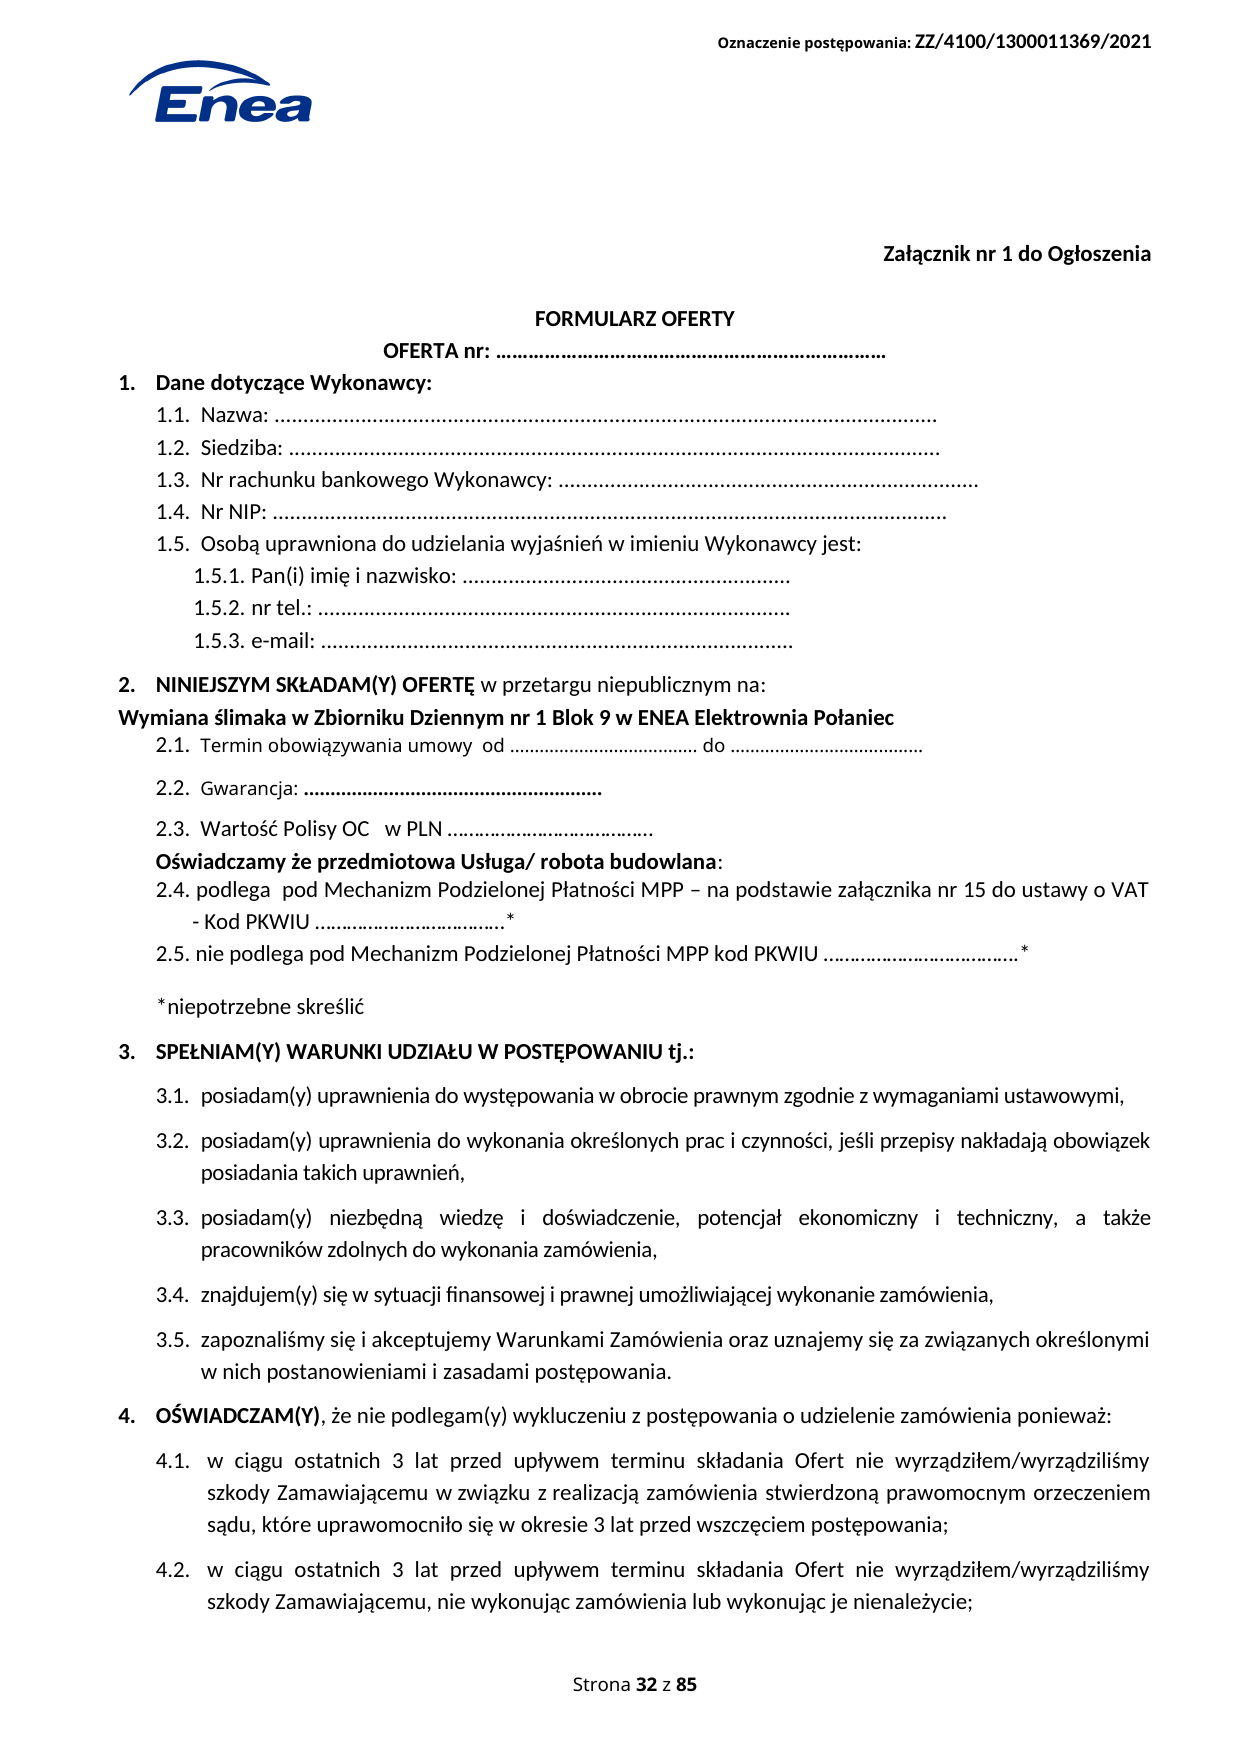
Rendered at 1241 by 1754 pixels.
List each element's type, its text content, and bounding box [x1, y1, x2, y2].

picture [117, 50, 324, 124]
list SPEŁNIAM(Y) WARUNKI UDZIAŁU W POSTĘPOWANIU tj.: [118, 1037, 1152, 1065]
list Nr NIP: ..................................................................................................................... [156, 497, 1152, 525]
list Dane dotyczące Wykonawcy: [118, 368, 1152, 396]
list Wartość Polisy OC w PLN ………………………………… [155, 814, 1152, 843]
text Załącznik nr 1 do Ogłoszenia [118, 239, 1152, 267]
list Nr rachunku bankowego Wykonawcy: ......................................................................... [156, 465, 1152, 493]
list Nazwa: ................................................................................................................... [156, 400, 1152, 428]
list w ciągu ostatnich 3 lat przed upływem terminu składania Ofert nie wyrządziłem/wyrządziliśmy szkody Zamawiającemu w związku z realizacją zamówienia stwierdzoną prawomocnym orzeczeniem sądu, które uprawomocniło się w okresie 3 lat przed wszczęciem postępowania; [156, 1446, 1152, 1539]
list posiadam(y) niezbędną wiedzę i doświadczenie, potencjał ekonomiczny i techniczny, a także pracowników zdolnych do wykonania zamówienia, [156, 1203, 1152, 1263]
list znajdujem(y) się w sytuacji finansowej i prawnej umożliwiającej wykonanie zamówienia, [156, 1280, 1152, 1308]
list Gwarancja: ……………………………………………….. [155, 773, 1152, 801]
list nr tel.: .................................................................................. [193, 593, 1152, 622]
text Wymiana ślimaka w Zbiorniku Dziennym nr 1 Blok 9 w ENEA Elektrownia Połaniec [118, 703, 1152, 731]
list posiadam(y) uprawnienia do występowania w obrocie prawnym zgodnie z wymaganiami ustawowymi, [156, 1082, 1152, 1109]
text FORMULARZ OFERTY [118, 304, 1152, 332]
list Pan(i) imię i nazwisko: ......................................................... [193, 561, 1152, 589]
list 2.5. nie podlega pod Mechanizm Podzielonej Płatności MPP kod PKWIU ……………………………….* [156, 939, 1152, 967]
list Osobą uprawniona do udzielania wyjaśnień w imieniu Wykonawcy jest: [156, 529, 1152, 557]
list NINIEJSZYM SKŁADAM(Y) OFERTĘ w przetargu niepublicznym na: [118, 670, 1152, 698]
list 2.4. podlega pod Mechanizm Podzielonej Płatności MPP – na podstawie załącznika nr 15 do ustawy o VAT - Kod PKWIU ………………………………* [156, 875, 1152, 935]
list zapoznaliśmy się i akceptujemy Warunkami Zamówienia oraz uznajemy się za związanych określonymi w nich postanowieniami i zasadami postępowania. [156, 1325, 1152, 1385]
list OŚWIADCZAM(Y), że nie podlegam(y) wykluczeniu z postępowania o udzielenie zamówienia ponieważ: [118, 1402, 1152, 1429]
list Oświadczamy że przedmiotowa Usługa/ robota budowlana: [156, 847, 1152, 875]
list e-mail: .................................................................................. [193, 626, 1152, 654]
text OFERTA nr: ……………………………………………………………… [118, 336, 1152, 364]
text *niepotrzebne skreślić [156, 992, 1152, 1020]
list Siedziba: ................................................................................................................. [156, 433, 1152, 461]
list w ciągu ostatnich 3 lat przed upływem terminu składania Ofert nie wyrządziłem/wyrządziliśmy szkody Zamawiającemu, nie wykonując zamówienia lub wykonując je nienależycie; [156, 1555, 1152, 1616]
list Termin obowiązywania umowy od ……………………………….. do ………………………………… [155, 731, 1152, 759]
list posiadam(y) uprawnienia do wykonania określonych prac i czynności, jeśli przepisy nakładają obowiązek posiadania takich uprawnień, [156, 1126, 1152, 1186]
